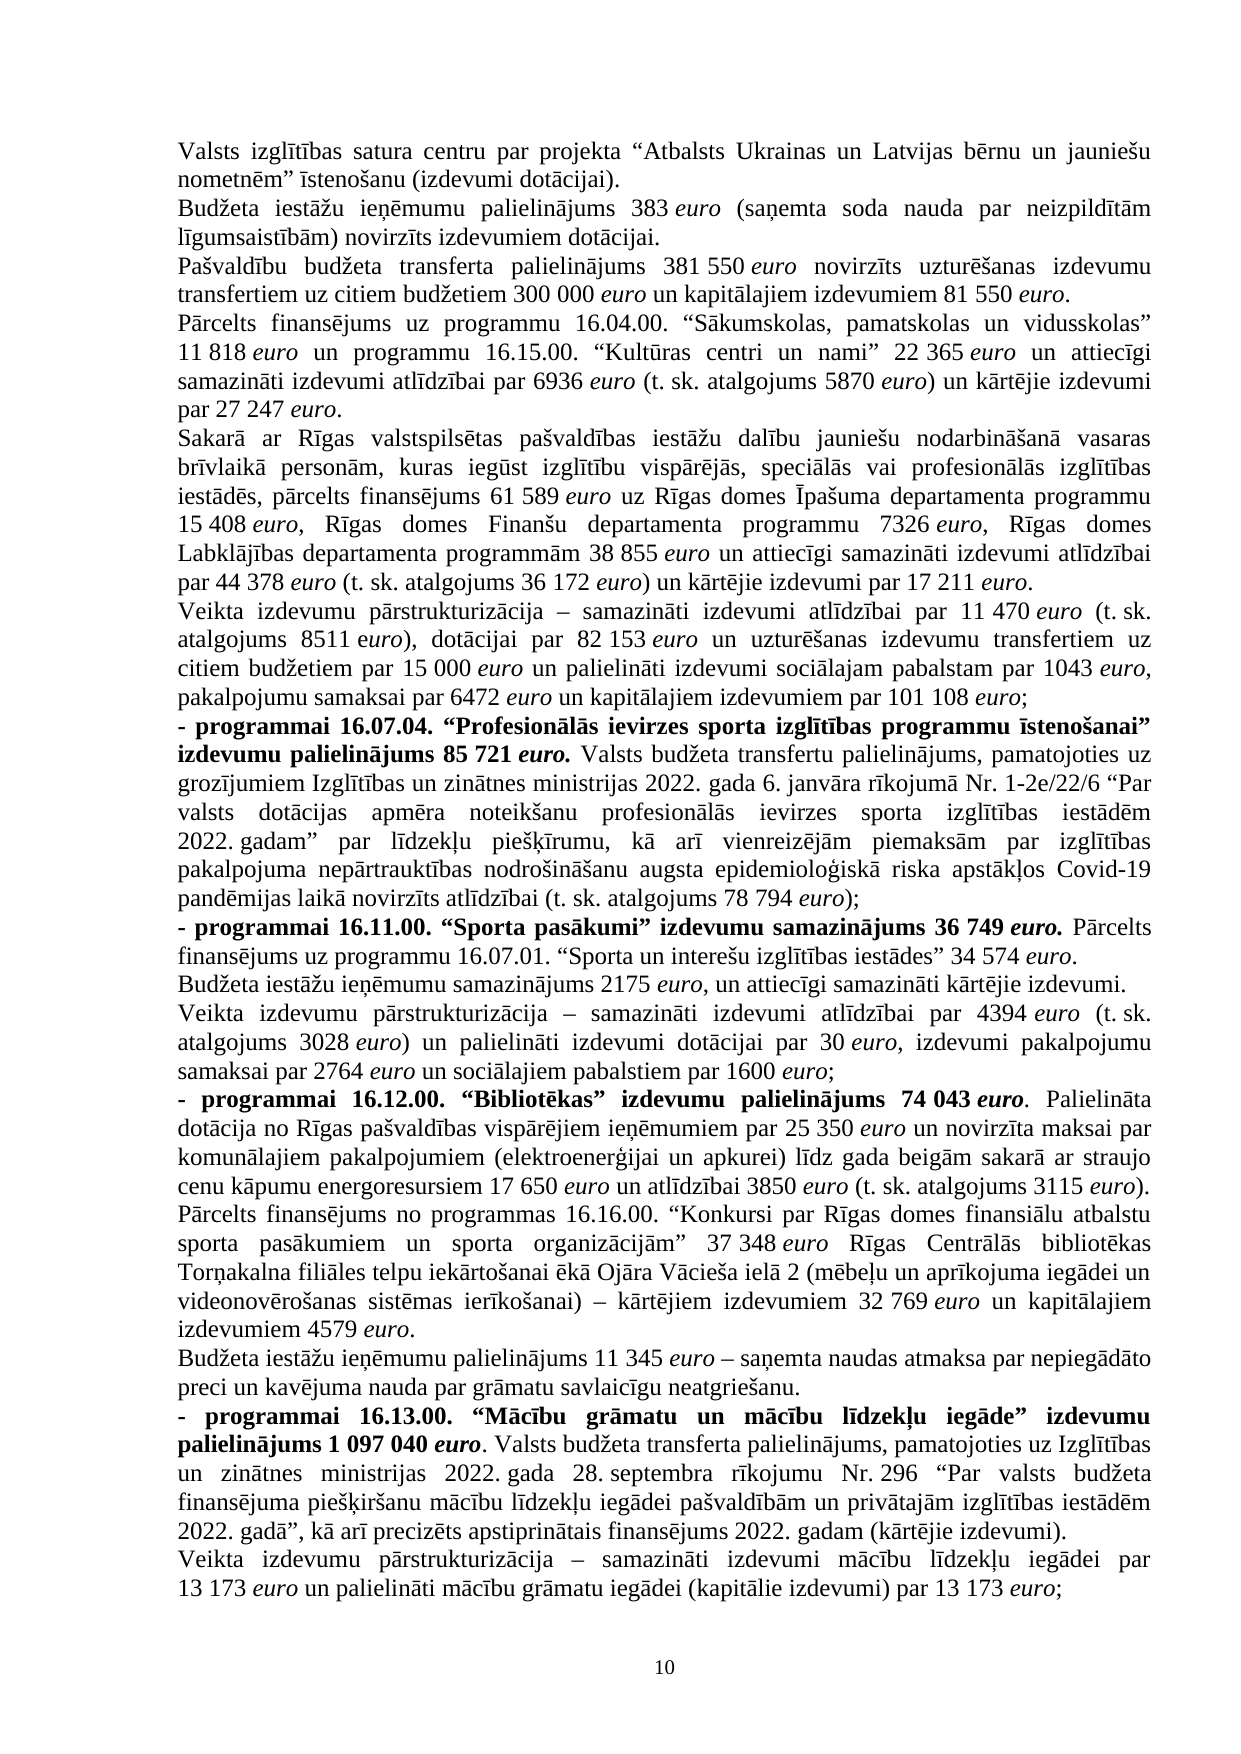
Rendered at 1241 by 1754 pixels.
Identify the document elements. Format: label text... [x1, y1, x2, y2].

text Veikta izdevumu pārstrukturizācija – samazināti izdevumi atlīdzībai par 4394 euro (t. sk. atalgojums 3028 euro) un palielināti izdevumi dotācijai par 30 euro, izdevumi pakalpojumu samaksai par 2764 euro un sociālajiem pabalstiem par 1600 euro; [177, 998, 1152, 1084]
text Budžeta iestāžu ieņēmumu samazinājums 2175 euro, un attiecīgi samazināti kārtējie izdevumi. [177, 969, 1152, 998]
text Budžeta iestāžu ieņēmumu palielinājums 383 euro (saņemta soda nauda par neizpildītām līgumsaistībām) novirzīts izdevumiem dotācijai. [177, 193, 1152, 251]
text Veikta izdevumu pārstrukturizācija – samazināti izdevumi mācību līdzekļu iegādei par 13 173 euro un palielināti mācību grāmatu iegādei (kapitālie izdevumi) par 13 173 euro; [177, 1544, 1152, 1602]
text - programmai 16.07.04. “Profesionālās ievirzes sporta izglītības programmu īstenošanai” izdevumu palielinājums 85 721 euro. Valsts budžeta transfertu palielinājums, pamatojoties uz grozījumiem Izglītības un zinātnes ministrijas 2022. gada 6. janvāra rīkojumā Nr. 1-2e/22/6 “Par valsts dotācijas apmēra noteikšanu profesionālās ievirzes sporta izglītības iestādēm 2022. gadam” par līdzekļu piešķīrumu, kā arī vienreizējām piemaksām par izglītības pakalpojuma nepārtrauktības nodrošināšanu augsta epidemioloģiskā riska apstākļos Covid-19 pandēmijas laikā novirzīts atlīdzībai (t. sk. atalgojums 78 794 euro); [177, 711, 1152, 912]
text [177, 136, 1152, 193]
text - programmai 16.12.00. “Bibliotēkas” izdevumu palielinājums 74 043 euro. Palielināta dotācija no Rīgas pašvaldības vispārējiem ieņēmumiem par 25 350 euro un novirzīta maksai par komunālajiem pakalpojumiem (elektroenerģijai un apkurei) līdz gada beigām sakarā ar straujo cenu kāpumu energoresursiem 17 650 euro un atlīdzībai 3850 euro (t. sk. atalgojums 3115 euro). [177, 1084, 1152, 1199]
text Sakarā ar Rīgas valstspilsētas pašvaldības iestāžu dalību jauniešu nodarbināšanā vasaras brīvlaikā personām, kuras iegūst izglītību vispārējās, speciālās vai profesionālās izglītības iestādēs, pārcelts finansējums 61 589 euro uz Rīgas domes Īpašuma departamenta programmu 15 408 euro, Rīgas domes Finanšu departamenta programmu 7326 euro, Rīgas domes Labklājības departamenta programmām 38 855 euro un attiecīgi samazināti izdevumi atlīdzībai par 44 378 euro (t. sk. atalgojums 36 172 euro) un kārtējie izdevumi par 17 211 euro. [177, 423, 1152, 596]
text Budžeta iestāžu ieņēmumu palielinājums 11 345 euro – saņemta naudas atmaksa par nepiegādāto preci un kavējuma nauda par grāmatu savlaicīgu neatgriešanu. [177, 1343, 1152, 1401]
text Pašvaldību budžeta transferta palielinājums 381 550 euro novirzīts uzturēšanas izdevumu transfertiem uz citiem budžetiem 300 000 euro un kapitālajiem izdevumiem 81 550 euro. [177, 251, 1152, 308]
text Pārcelts finansējums uz programmu 16.04.00. “Sākumskolas, pamatskolas un vidusskolas” 11 818 euro un programmu 16.15.00. “Kultūras centri un nami” 22 365 euro un attiecīgi samazināti izdevumi atlīdzībai par 6936 euro (t. sk. atalgojums 5870 euro) un kārtējie izdevumi par 27 247 euro. [177, 308, 1152, 423]
text Pārcelts finansējums no programmas 16.16.00. “Konkursi par Rīgas domes finansiālu atbalstu sporta pasākumiem un sporta organizācijām” 37 348 euro Rīgas Centrālās bibliotēkas Torņakalna filiāles telpu iekārtošanai ēkā Ojāra Vācieša ielā 2 (mēbeļu un aprīkojuma iegādei un videonovērošanas sistēmas ierīkošanai) – kārtējiem izdevumiem 32 769 euro un kapitālajiem izdevumiem 4579 euro. [177, 1199, 1152, 1343]
text - programmai 16.13.00. “Mācību grāmatu un mācību līdzekļu iegāde” izdevumu palielinājums 1 097 040 euro. Valsts budžeta transferta palielinājums, pamatojoties uz Izglītības un zinātnes ministrijas 2022. gada 28. septembra rīkojumu Nr. 296 “Par valsts budžeta finansējuma piešķiršanu mācību līdzekļu iegādei pašvaldībām un privātajām izglītības iestādēm 2022. gadā”, kā arī precizēts apstiprinātais finansējums 2022. gadam (kārtējie izdevumi). [177, 1401, 1152, 1544]
text - programmai 16.11.00. “Sporta pasākumi” izdevumu samazinājums 36 749 euro. Pārcelts finansējums uz programmu 16.07.01. “Sporta un interešu izglītības iestādes” 34 574 euro. [177, 912, 1152, 969]
text Veikta izdevumu pārstrukturizācija – samazināti izdevumi atlīdzībai par 11 470 euro (t. sk. atalgojums 8511 euro), dotācijai par 82 153 euro un uzturēšanas izdevumu transfertiem uz citiem budžetiem par 15 000 euro un palielināti izdevumi sociālajam pabalstam par 1043 euro, pakalpojumu samaksai par 6472 euro un kapitālajiem izdevumiem par 101 108 euro; [177, 596, 1152, 711]
